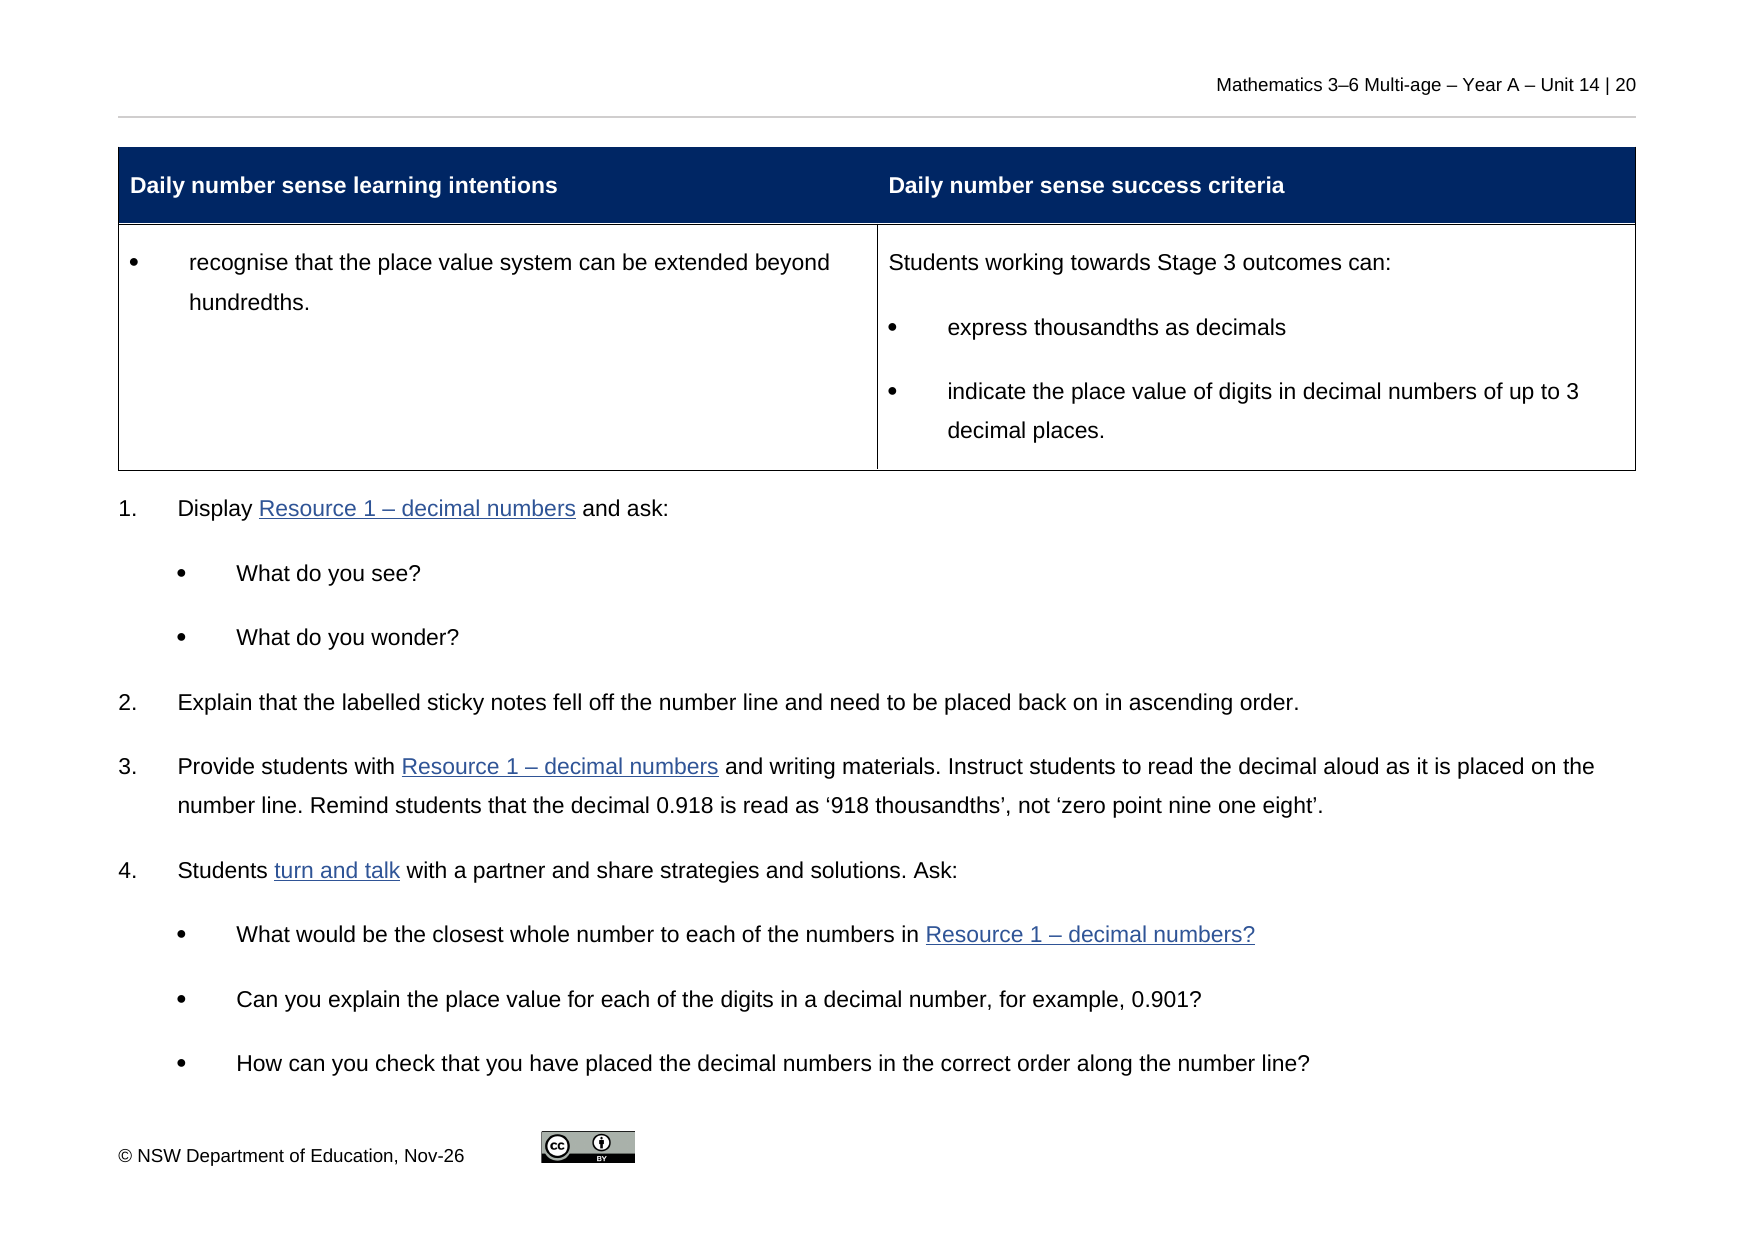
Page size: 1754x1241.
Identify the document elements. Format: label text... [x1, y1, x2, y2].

list Explain that the labelled sticky notes fell off the number line and need to be placed back on in ascending order. [118, 688, 1636, 715]
table_header Daily number sense success criteria [877, 147, 1635, 223]
list Students turn and talk with a partner and share strategies and solutions. Ask: [118, 857, 1636, 883]
list Display Resource 1 – decimal numbers and ask: [118, 495, 1636, 521]
list How can you check that you have placed the decimal numbers in the correct order along the number line? [177, 1050, 1636, 1077]
picture [541, 1131, 635, 1163]
list Can you explain the place value for each of the digits in a decimal number, for example, 0.901? [177, 986, 1636, 1012]
table_header Daily number sense learning intentions [119, 147, 877, 223]
list Provide students with Resource 1 – decimal numbers and writing materials. Instruct students to read the decimal aloud as it is placed on the number line. Remind students that the decimal 0.918 is read as ‘918 thousandths’, not ‘zero point nine one eight’. [118, 753, 1636, 819]
list What do you wonder? [177, 624, 1636, 650]
list What would be the closest whole number to each of the numbers in Resource 1 – decimal numbers? [177, 921, 1636, 948]
list What do you see? [177, 559, 1636, 586]
